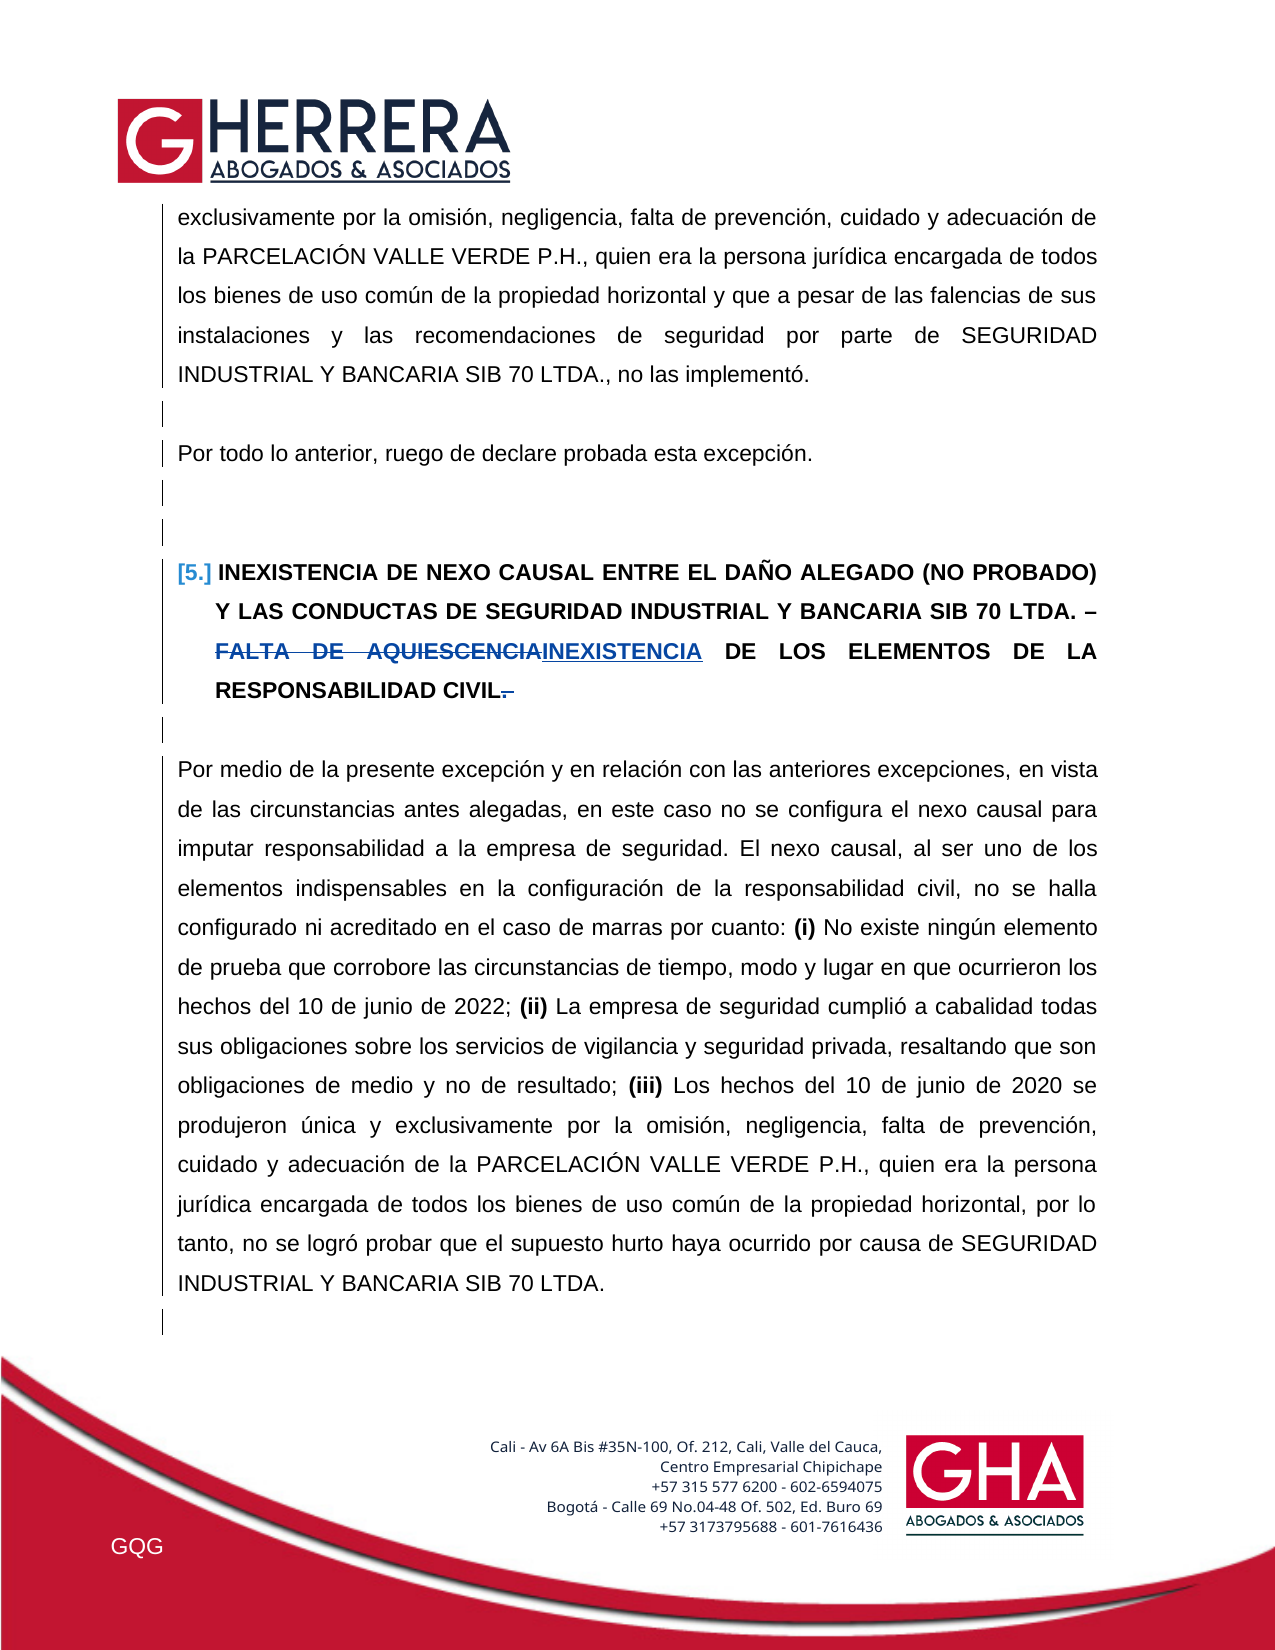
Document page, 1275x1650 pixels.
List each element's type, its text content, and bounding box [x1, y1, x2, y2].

picture [97, 75, 530, 206]
text Por todo lo anterior, ruego de declare probada esta excepción. [177, 440, 1098, 467]
text Por medio de la presente excepción y en relación con las anteriores excepciones, en vista de las circunstancias antes alegadas, en este caso no se configura el nexo causal para imputar responsabilidad a la empresa de seguridad. El nexo causal, al ser uno de los elementos indispensables en la configuración de la responsabilidad civil, no se halla configurado ni acreditado en el caso de marras por cuanto: (i) No existe ningún elemento de prueba que corrobore las circunstancias de tiempo, modo y lugar en que ocurrieron los hechos del 10 de junio de 2022; (ii) La empresa de seguridad cumplió a cabalidad todas sus obligaciones sobre los servicios de vigilancia y seguridad privada, resaltando que son obligaciones de medio y no de resultado; (iii) Los hechos del 10 de junio de 2020 se produjeron única y exclusivamente por la omisión, negligencia, falta de prevención, cuidado y adecuación de la PARCELACIÓN VALLE VERDE P.H., quien era la persona jurídica encargada de todos los bienes de uso común de la propiedad horizontal, por lo tanto, no se logró probar que el supuesto hurto haya ocurrido por causa de SEGURIDAD INDUSTRIAL Y BANCARIA SIB 70 LTDA. [177, 756, 1098, 1296]
picture [0, 1343, 1275, 1650]
list INEXISTENCIA DE NEXO CAUSAL ENTRE EL DAÑO ALEGADO (NO PROBADO) Y LAS CONDUCTAS DE SEGURIDAD INDUSTRIAL Y BANCARIA SIB 70 LTDA. – DE LOS ELEMENTOS DE LA RESPONSABILIDAD CIVIL [177, 559, 1098, 704]
